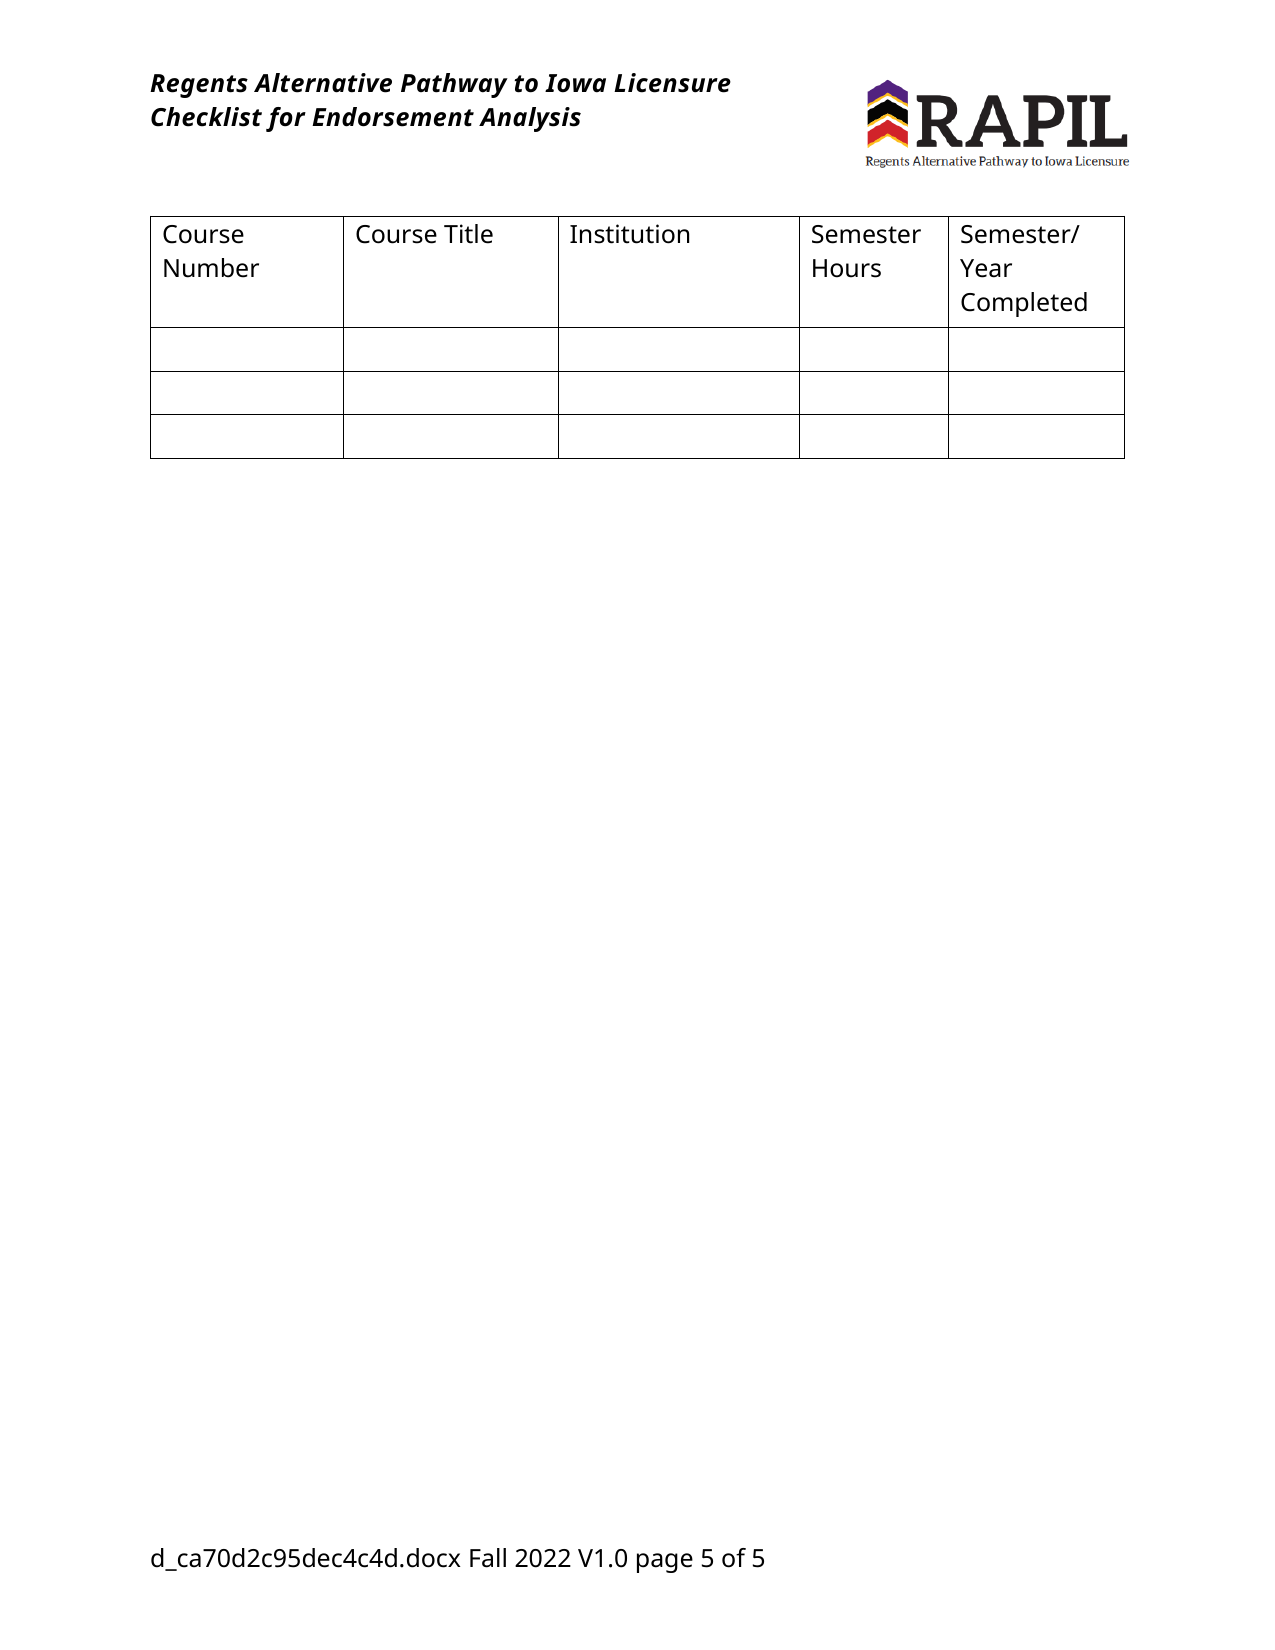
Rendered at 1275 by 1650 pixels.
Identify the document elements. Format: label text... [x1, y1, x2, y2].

table_cell [559, 372, 799, 414]
table_header Semester Hours [800, 217, 948, 327]
table_cell [344, 372, 558, 414]
table_header Course Title [344, 217, 558, 327]
table_cell [949, 372, 1124, 414]
table_cell [151, 415, 343, 457]
table_cell [949, 415, 1124, 457]
table_cell [151, 328, 343, 371]
table_header Course Number [151, 217, 343, 327]
table_cell [344, 415, 558, 457]
picture [853, 57, 1141, 193]
table_cell [344, 328, 558, 371]
table_cell [949, 328, 1124, 371]
table_cell [559, 328, 799, 371]
table_cell [151, 372, 343, 414]
table_cell [800, 415, 948, 457]
table_cell [800, 328, 948, 371]
table_header Semester/Year Completed [949, 217, 1124, 327]
table_cell [800, 372, 948, 414]
table_header Institution [559, 217, 799, 327]
table_cell [559, 415, 799, 457]
